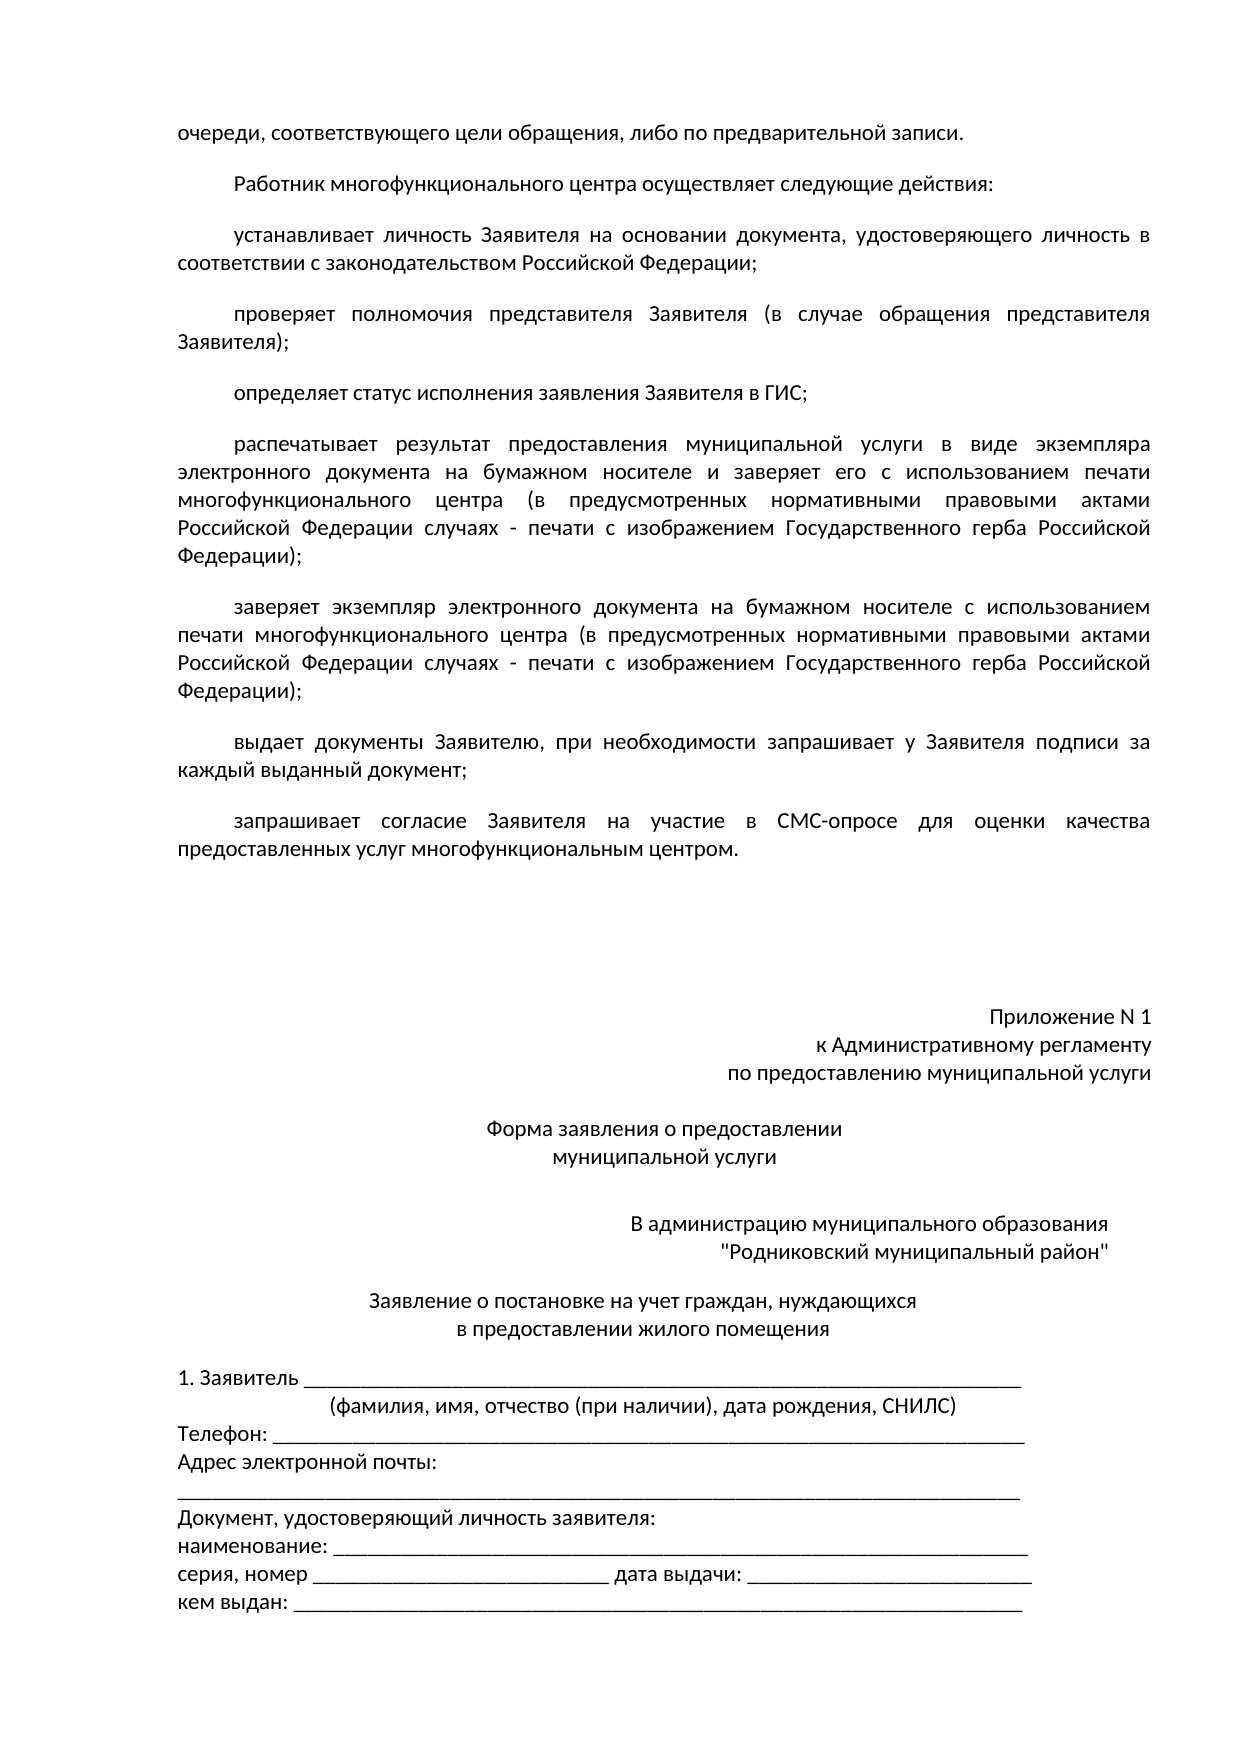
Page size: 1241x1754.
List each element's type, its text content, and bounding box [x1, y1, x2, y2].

text к Административному регламенту [177, 1030, 1152, 1058]
text по предоставлению муниципальной услуги [177, 1058, 1152, 1086]
text муниципальной услуги [177, 1142, 1152, 1170]
text проверяет полномочия представителя Заявителя (в случае обращения представителя Заявителя); [177, 299, 1152, 355]
text запрашивает согласие Заявителя на участие в СМС-опросе для оценки качества предоставленных услуг многофункциональным центром. [177, 806, 1152, 862]
text определяет статус исполнения заявления Заявителя в ГИС; [177, 378, 1152, 406]
text выдает документы Заявителю, при необходимости запрашивает у Заявителя подписи за каждый выданный документ; [177, 727, 1152, 783]
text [177, 118, 1152, 146]
text Приложение N 1 [177, 1002, 1152, 1030]
text устанавливает личность Заявителя на основании документа, удостоверяющего личность в соответствии с законодательством Российской Федерации; [177, 220, 1152, 276]
text распечатывает результат предоставления муниципальной услуги в виде экземпляра электронного документа на бумажном носителе и заверяет его с использованием печати многофункционального центра (в предусмотренных нормативными правовыми актами Российской Федерации случаях - печати с изображением Государственного герба Российской Федерации); [177, 429, 1152, 569]
table_cell Заявление о постановке на учет граждан, нуждающихся в предоставлении жилого помещения [171, 1275, 1116, 1353]
text Работник многофункционального центра осуществляет следующие действия: [177, 169, 1152, 197]
table_header В администрацию муниципального образования "Родниковский муниципальный район" [171, 1198, 1116, 1275]
text Форма заявления о предоставлении [177, 1114, 1152, 1142]
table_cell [171, 1353, 1116, 1626]
text заверяет экземпляр электронного документа на бумажном носителе с использованием печати многофункционального центра (в предусмотренных нормативными правовыми актами Российской Федерации случаях - печати с изображением Государственного герба Российской Федерации); [177, 592, 1152, 704]
